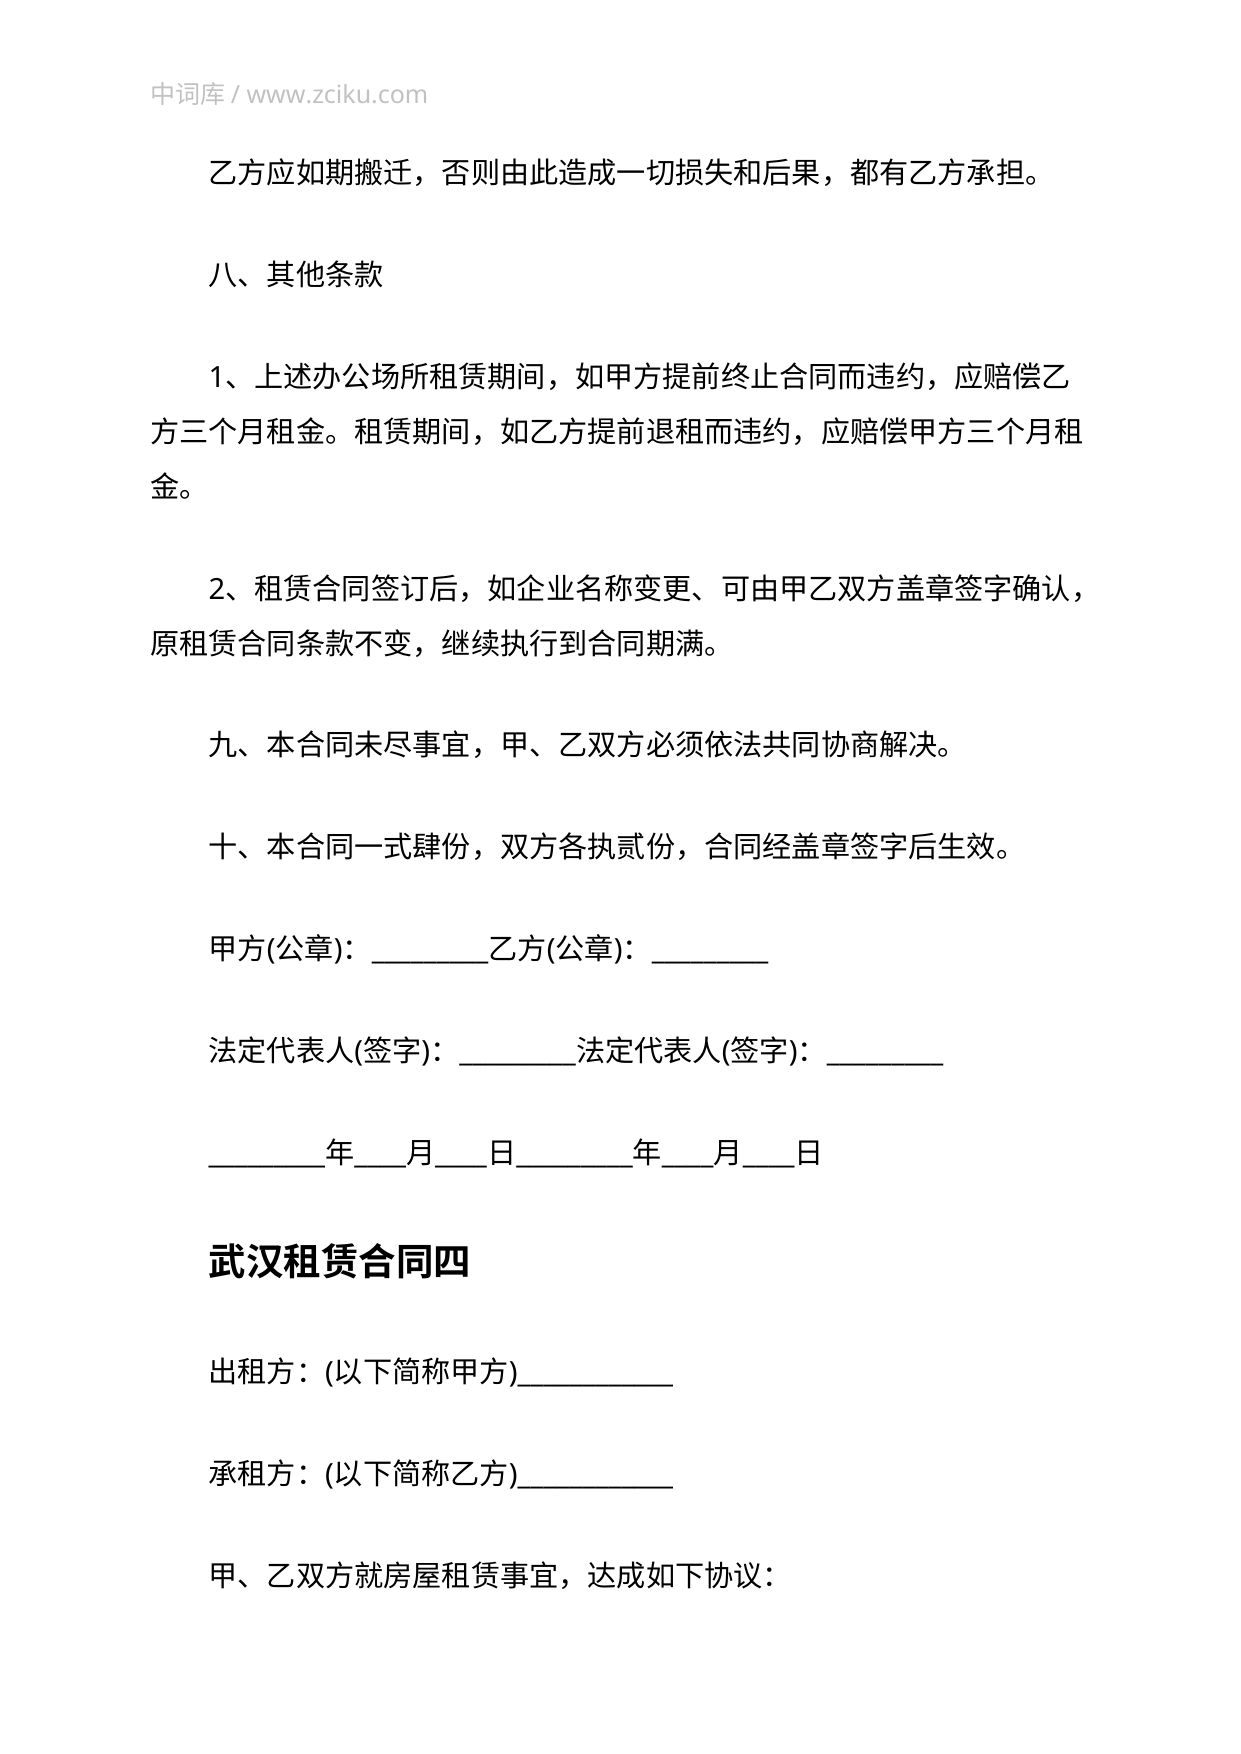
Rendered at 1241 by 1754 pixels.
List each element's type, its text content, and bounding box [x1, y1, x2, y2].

text 法定代表人(签字)：_________法定代表人(签字)：_________ [150, 1027, 1090, 1070]
text 八、其他条款 [150, 252, 1090, 294]
text 承租方：(以下简称乙方)____________ [150, 1451, 1090, 1493]
text 甲、乙双方就房屋租赁事宜，达成如下协议： [150, 1553, 1090, 1595]
text _________年____月____日_________年____月____日 [150, 1129, 1090, 1172]
text 十、本合同一式肆份，双方各执贰份，合同经盖章签字后生效。 [150, 824, 1090, 866]
text 甲方(公章)：_________乙方(公章)：_________ [150, 926, 1090, 968]
text 乙方应如期搬迁，否则由此造成一切损失和后果，都有乙方承担。 [150, 150, 1090, 192]
text 九、本合同未尽事宜，甲、乙双方必须依法共同协商解决。 [150, 722, 1090, 764]
text 2、租赁合同签订后，如企业名称变更、可由甲乙双方盖章签字确认，原租赁合同条款不变，继续执行到合同期满。 [150, 565, 1090, 662]
text 1、上述办公场所租赁期间，如甲方提前终止合同而违约，应赔偿乙方三个月租金。租赁期间，如乙方提前退租而违约，应赔偿甲方三个月租金。 [150, 353, 1090, 506]
text 武汉租赁合同四 [150, 1231, 1090, 1286]
text 出租方：(以下简称甲方)____________ [150, 1349, 1090, 1391]
